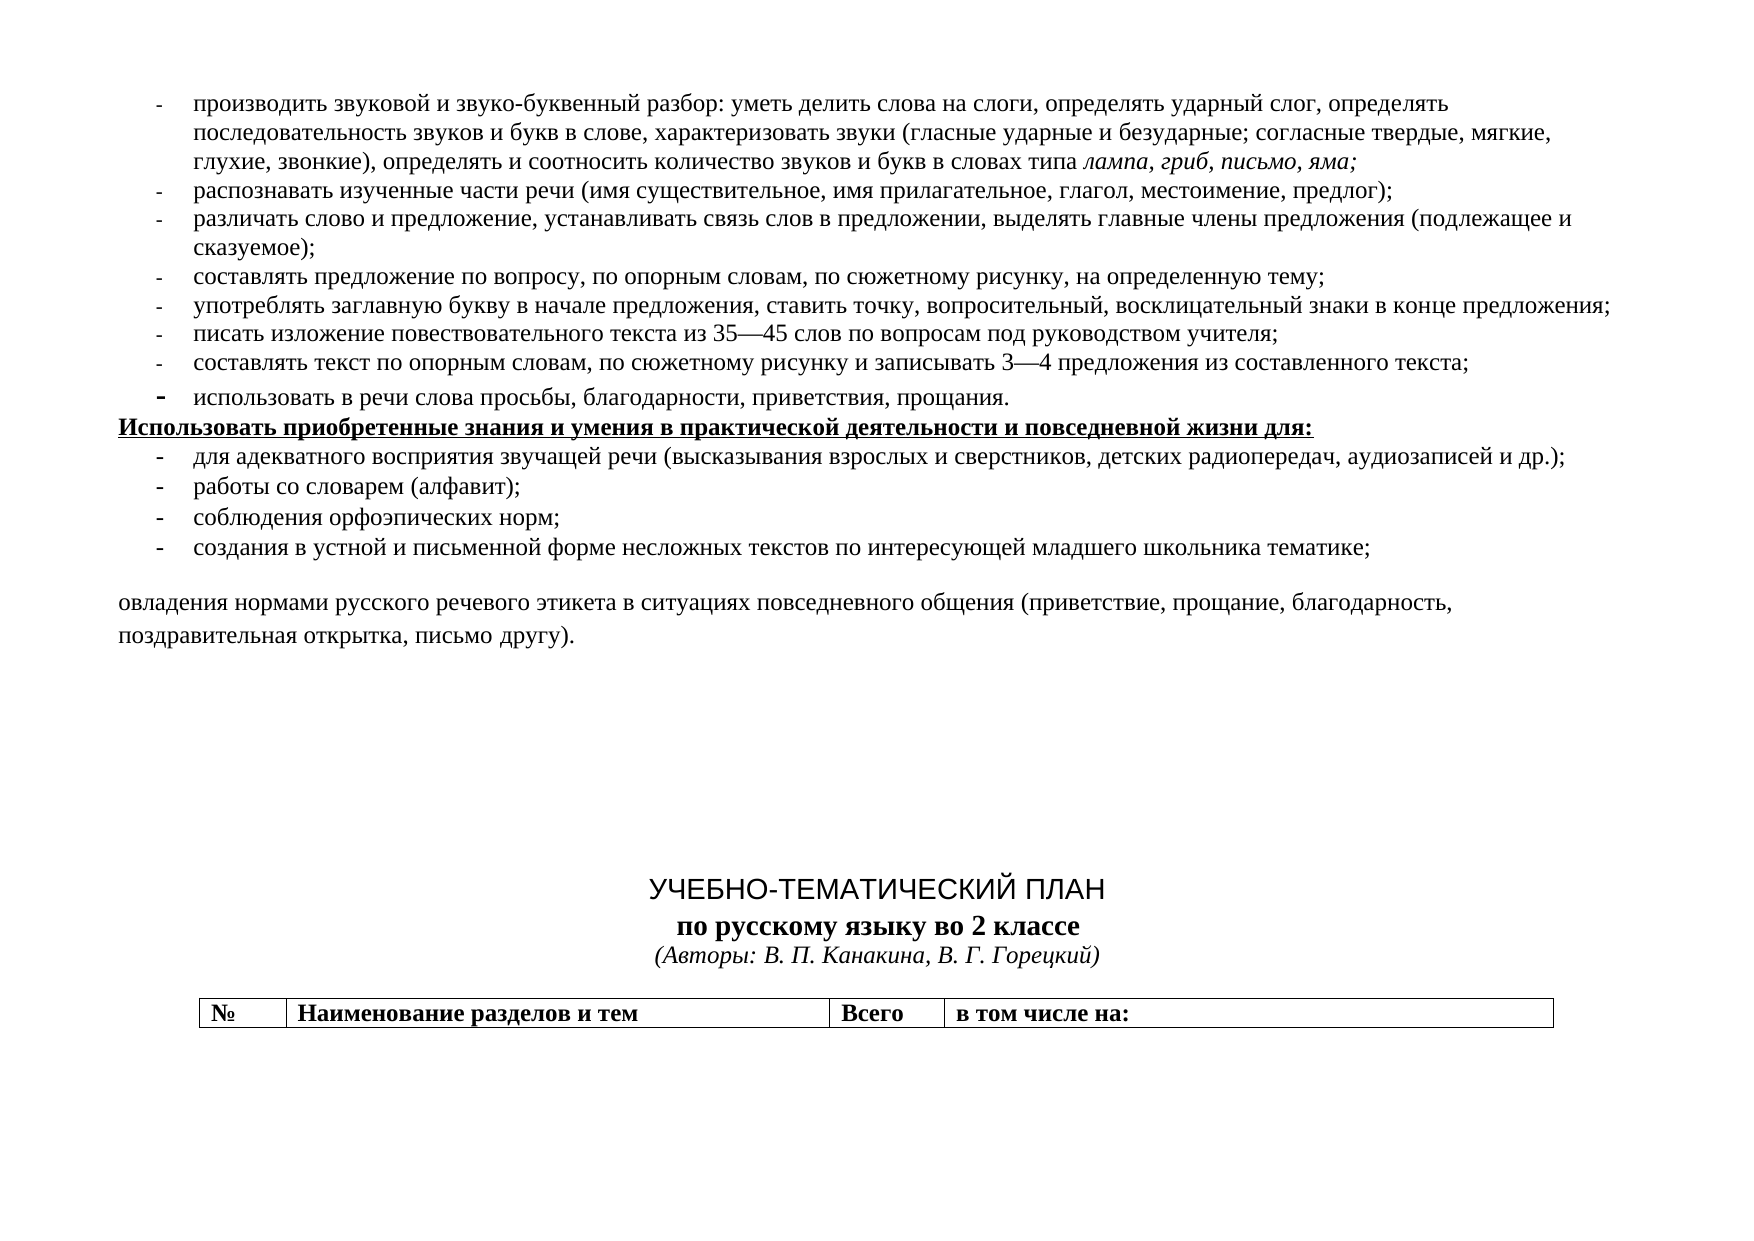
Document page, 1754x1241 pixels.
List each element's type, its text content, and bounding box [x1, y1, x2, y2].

table_header Всего часов [830, 999, 944, 1027]
list составлять предложение по вопросу, по опорным словам, по сюжетному рисунку, на определенную тему; [156, 261, 1636, 290]
list распознавать изученные части речи (имя существительное, имя прилагательное, глагол, местоимение, предлог); [156, 175, 1636, 203]
text овладения нормами русского речевого этикета в ситуациях повседневного общения (приветствие, прощание, благодарность, поздравительная открытка, письмо другу). [118, 587, 1577, 649]
text Использовать приобретенные знания и умения в практической деятельности и повседневной жизни для: [118, 412, 1636, 441]
list различать слово и предложение, устанавливать связь слов в предложении, выделять главные члены предложения (подлежащее и сказуемое); [156, 203, 1636, 261]
text по русскому языку во 2 классе [164, 918, 1592, 940]
list для адекватного восприятия звучащей речи (высказывания взрослых и сверстников, детских радиопередач, аудиозаписей и др.); [156, 441, 1636, 469]
text УЧЕБНО-ТЕМАТИЧЕСКИЙ ПЛАН [118, 872, 1636, 906]
list употреблять заглавную букву в начале предложения, ставить точку, вопросительный, восклицательный знаки в конце предложения; [156, 290, 1636, 318]
list составлять текст по опорным словам, по сюжетному рисунку и записывать 3—4 предложения из составленного текста; [156, 347, 1636, 376]
list использовать в речи слова просьбы, благодарности, приветствия, прощания. [156, 376, 1636, 412]
list производить звуковой и звуко-буквенный разбор: уметь делить слова на слоги, определять ударный слог, определять последовательность звуков и букв в слове, характеризовать звуки (гласные ударные и безударные; согласные твердые, мягкие, глухие, звонкие), определять и соотносить количество звуков и букв в словах типа лампа, гриб, письмо, яма; [156, 88, 1636, 175]
list создания в устной и письменной форме несложных текстов по интересующей младшего школьника тематике; [156, 532, 1636, 561]
text (Авторы: В. П. Канакина, В. Г. Горецкий) [118, 940, 1636, 969]
list писать изложение повествовательного текста из 35—45 слов по вопросам под руководством учителя; [156, 318, 1636, 347]
list соблюдения орфоэпических норм; [156, 502, 1636, 530]
table_header № [200, 999, 286, 1027]
table_header в том числе на: [945, 999, 1553, 1027]
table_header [287, 999, 829, 1027]
list работы со словарем (алфавит); [156, 471, 1636, 500]
